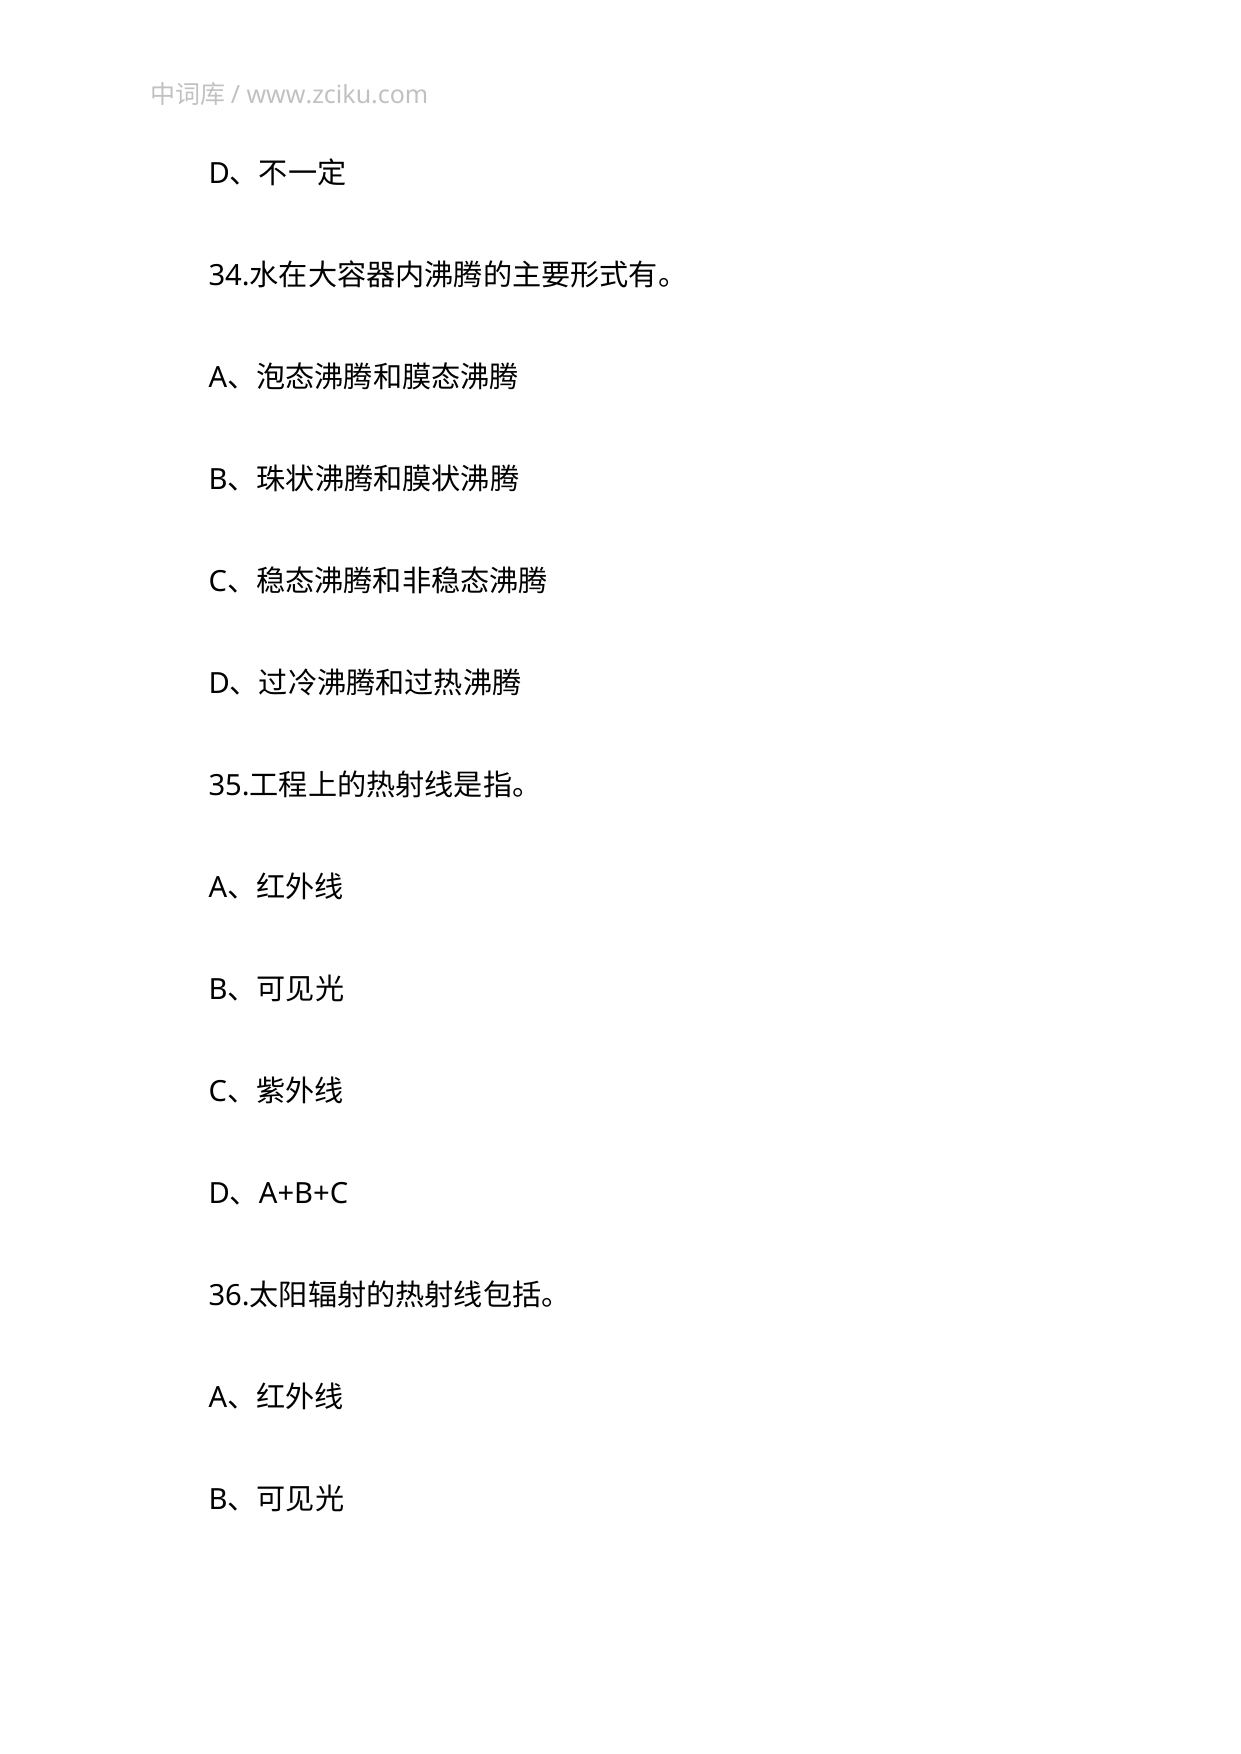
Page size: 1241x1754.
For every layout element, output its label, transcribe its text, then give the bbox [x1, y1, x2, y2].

text A、红外线 [150, 1374, 1090, 1416]
text 36.太阳辐射的热射线包括。 [150, 1272, 1090, 1314]
text C、稳态沸腾和非稳态沸腾 [150, 558, 1090, 600]
text D、不一定 [150, 150, 1090, 192]
text 35.工程上的热射线是指。 [150, 762, 1090, 804]
text 34.水在大容器内沸腾的主要形式有。 [150, 252, 1090, 294]
text B、可见光 [150, 1476, 1090, 1518]
text A、泡态沸腾和膜态沸腾 [150, 354, 1090, 396]
text C、紫外线 [150, 1068, 1090, 1110]
text A、红外线 [150, 864, 1090, 906]
text B、珠状沸腾和膜状沸腾 [150, 456, 1090, 498]
text D、A+B+C [150, 1170, 1090, 1212]
text D、过冷沸腾和过热沸腾 [150, 660, 1090, 702]
text B、可见光 [150, 966, 1090, 1008]
